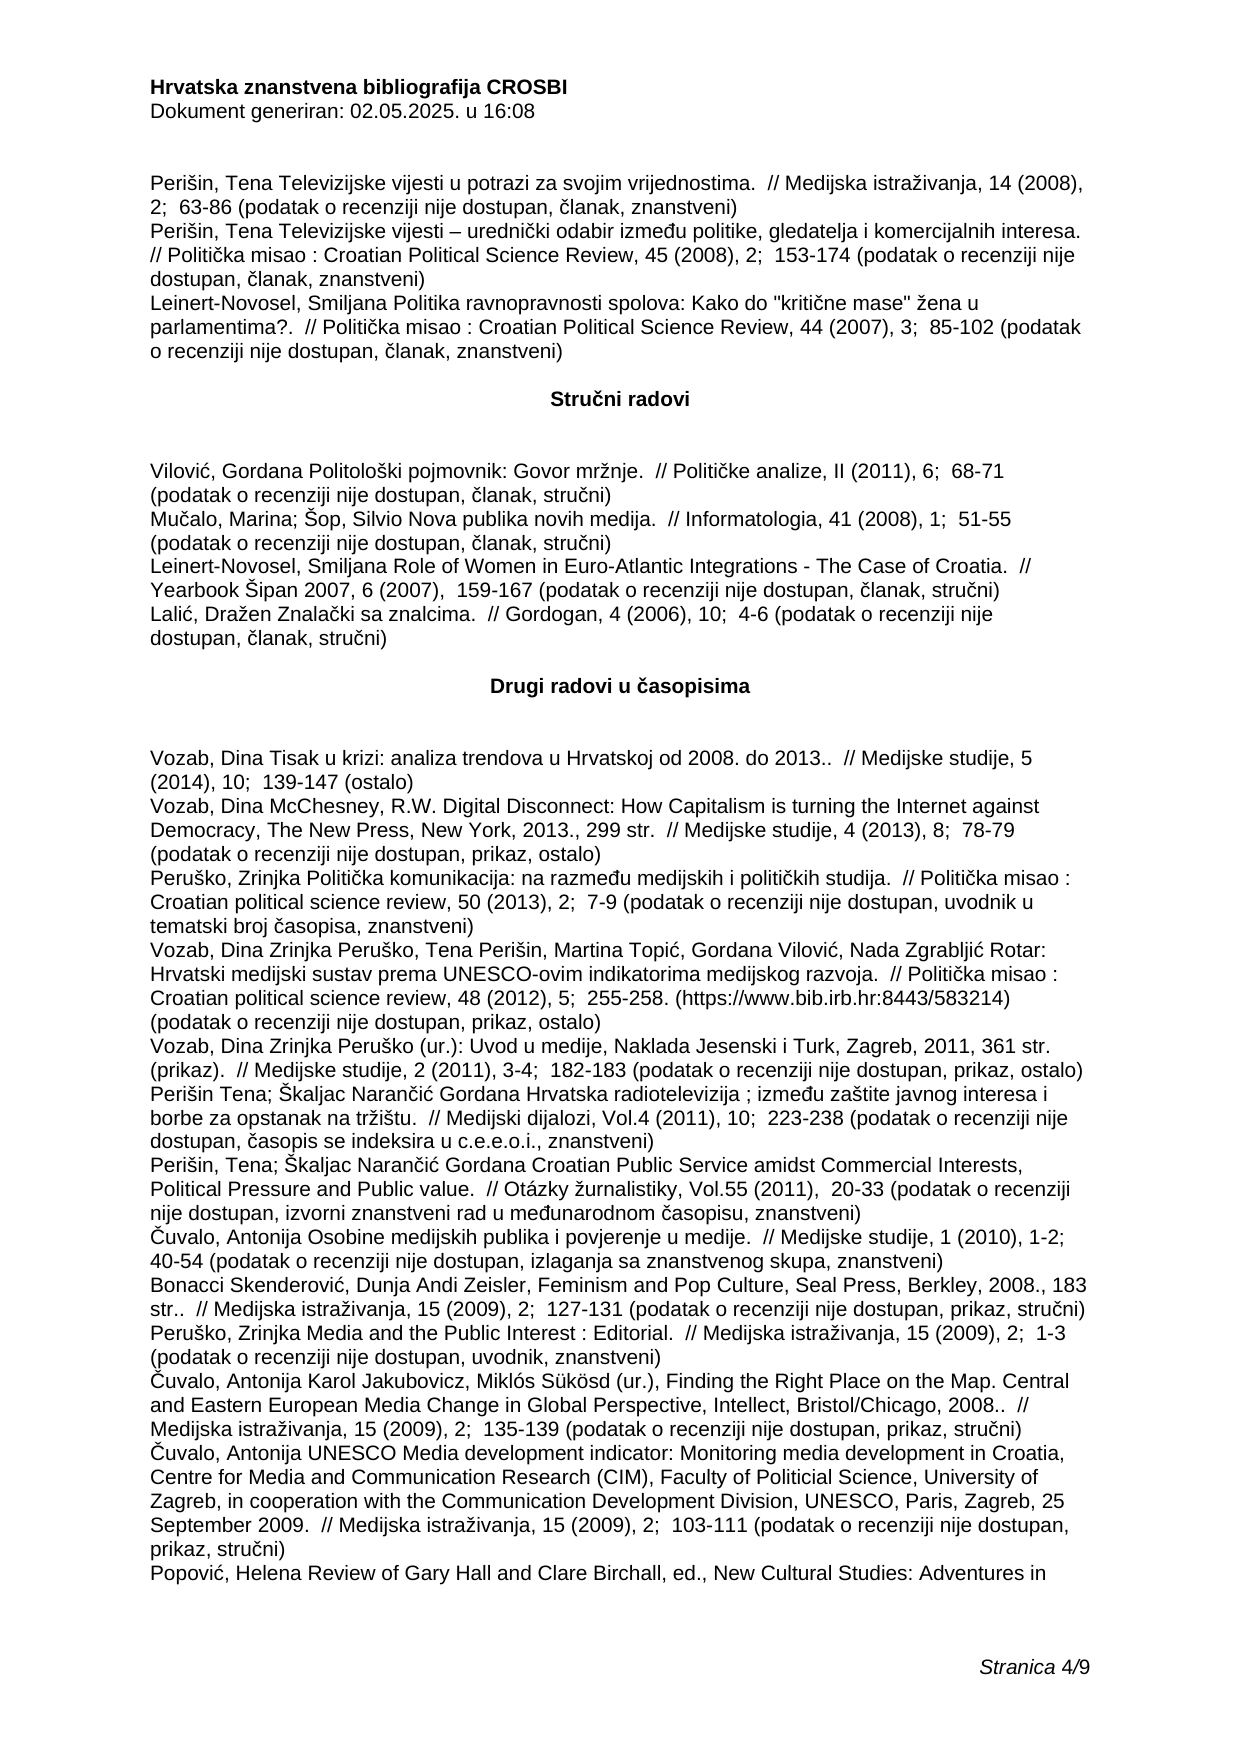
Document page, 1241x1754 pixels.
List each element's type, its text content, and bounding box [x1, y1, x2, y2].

text Bonacci Skenderović, Dunja [150, 1273, 1090, 1321]
text Vozab, Dina [150, 794, 1090, 866]
text Vozab, Dina [150, 1033, 1090, 1081]
text Peruško, Zrinjka [150, 1321, 1090, 1369]
text Čuvalo, Antonija [150, 1441, 1090, 1561]
text Perišin, Tena; Škaljac Narančić Gordana [150, 1153, 1090, 1225]
text Vozab, Dina [150, 746, 1090, 794]
text Čuvalo, Antonija [150, 1225, 1090, 1273]
text Mučalo, Marina; Šop, Silvio [150, 506, 1090, 554]
text Leinert-Novosel, Smiljana [150, 554, 1090, 602]
text Perišin Tena; Škaljac Narančić Gordana [150, 1081, 1090, 1153]
text Popović, Helena [150, 1561, 1090, 1584]
text Lalić, Dražen [150, 602, 1090, 650]
text Leinert-Novosel, Smiljana [150, 291, 1090, 363]
text Vilović, Gordana [150, 458, 1090, 506]
subtitle Stručni radovi [150, 387, 1090, 411]
text Vozab, Dina [150, 938, 1090, 1033]
text Perišin, Tena [150, 219, 1090, 291]
text Peruško, Zrinjka [150, 866, 1090, 938]
subtitle Drugi radovi u časopisima [150, 674, 1090, 698]
text Čuvalo, Antonija [150, 1369, 1090, 1441]
text Perišin, Tena [150, 171, 1090, 219]
